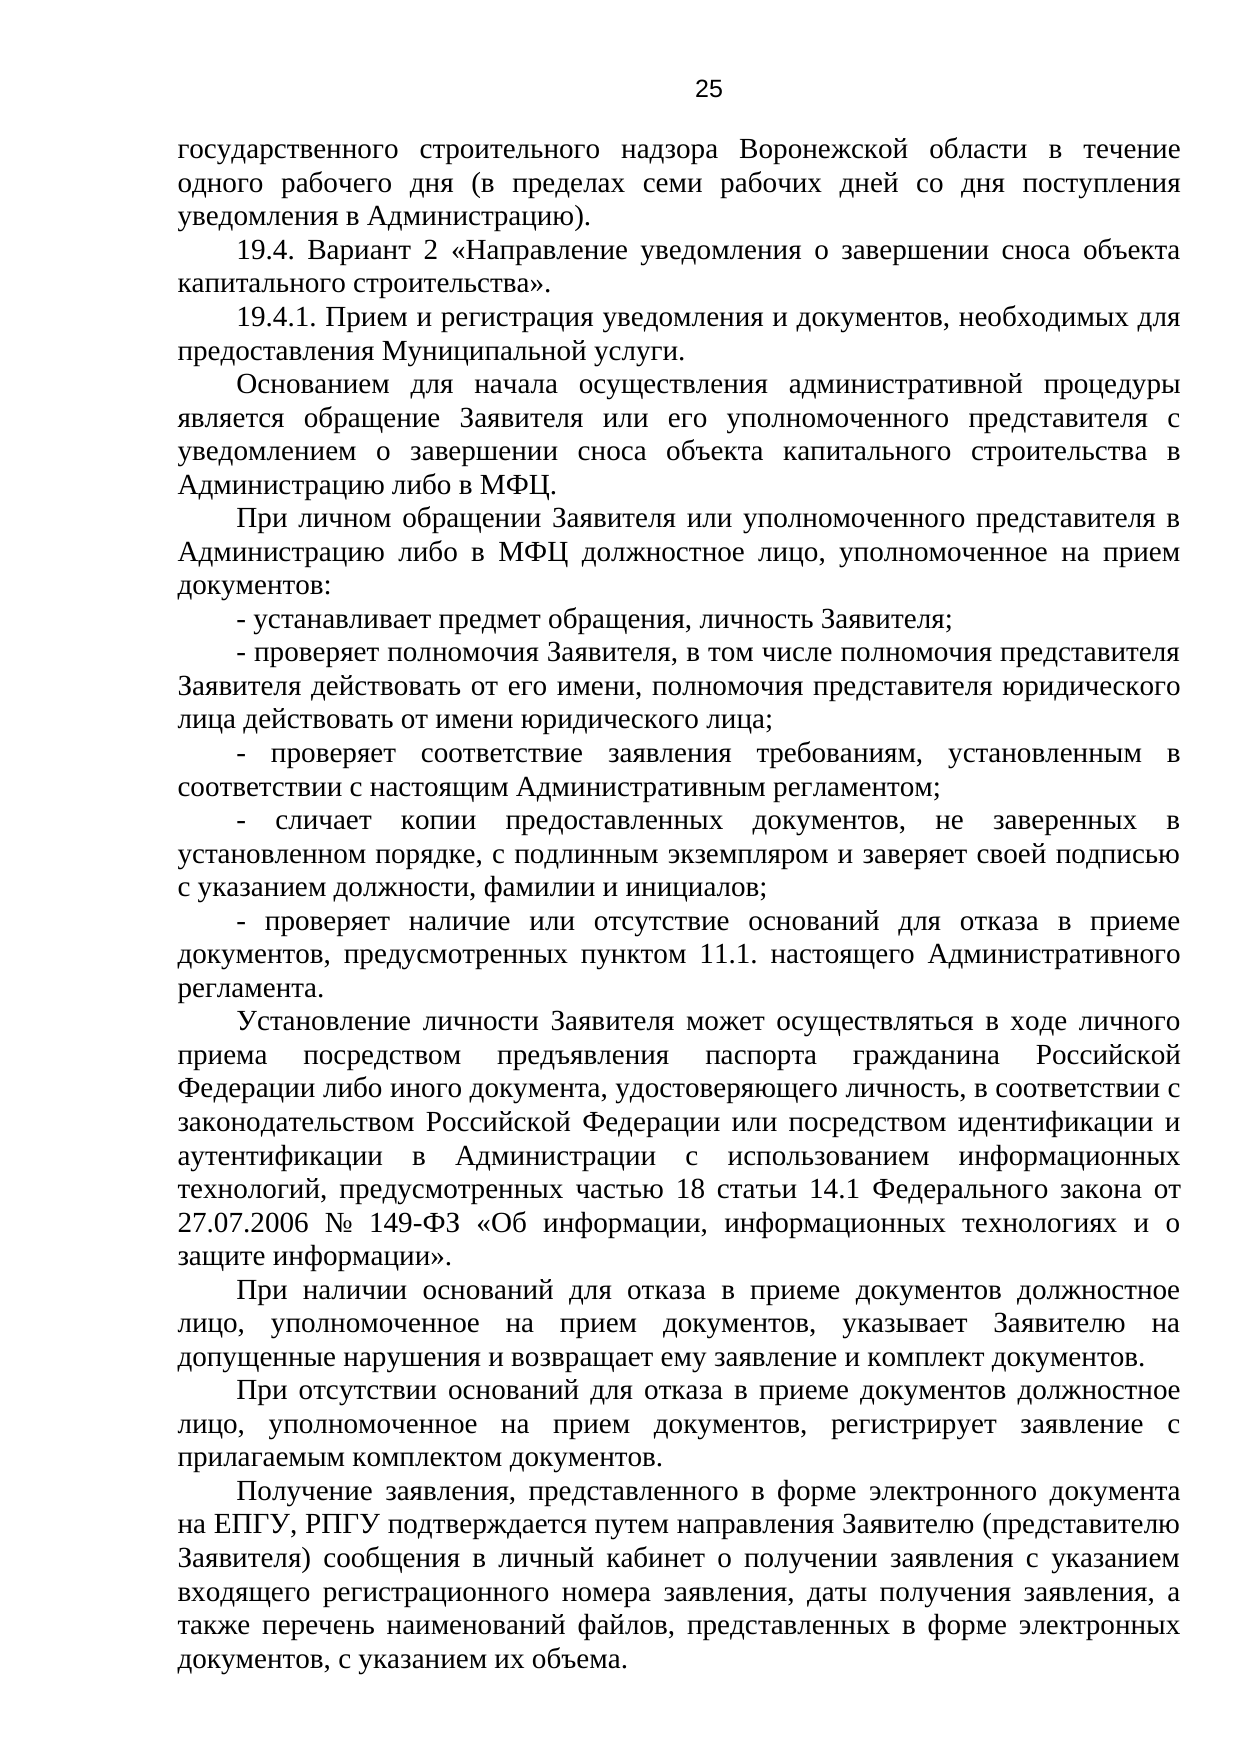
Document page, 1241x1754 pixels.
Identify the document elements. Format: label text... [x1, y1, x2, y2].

text При отсутствии оснований для отказа в приеме документов должностное лицо, уполномоченное на прием документов, регистрирует заявление с прилагаемым комплектом документов. [177, 1372, 1181, 1473]
text - устанавливает предмет обращения, личность Заявителя; [177, 601, 1181, 634]
text При наличии оснований для отказа в приеме документов должностное лицо, уполномоченное на прием документов, указывает Заявителю на допущенные нарушения и возвращает ему заявление и комплект документов. [177, 1272, 1181, 1372]
text 19.4. Вариант 2 «Направление уведомления о завершении сноса объекта капитального строительства». [177, 232, 1181, 299]
text Основанием для начала осуществления административной процедуры является обращение Заявителя или его уполномоченного представителя с уведомлением о завершении сноса объекта капитального строительства в Администрацию либо в МФЦ. [177, 366, 1181, 500]
list 19.4.1. Прием и регистрация уведомления и документов, необходимых для предоставления Муниципальной услуги. [177, 299, 1181, 366]
text - проверяет полномочия Заявителя, в том числе полномочия представителя Заявителя действовать от его имени, полномочия представителя юридического лица действовать от имени юридического лица; [177, 634, 1181, 735]
text - сличает копии предоставленных документов, не заверенных в установленном порядке, с подлинным экземпляром и заверяет своей подписью с указанием должности, фамилии и инициалов; [177, 802, 1181, 903]
list Установление личности Заявителя может осуществляться в ходе личного приема посредством предъявления паспорта гражданина Российской Федерации либо иного документа, удостоверяющего личность, в соответствии с законодательством Российской Федерации или посредством идентификации и аутентификации в Администрации с использованием информационных технологий, предусмотренных частью 18 статьи 14.1 Федерального закона от 27.07.2006 № 149-ФЗ «Об информации, информационных технологиях и о защите информации». [177, 1003, 1181, 1272]
text - проверяет наличие или отсутствие оснований для отказа в приеме документов, предусмотренных пунктом 11.1. настоящего Административного регламента. [177, 903, 1181, 1003]
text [177, 131, 1181, 232]
list Получение заявления, представленного в форме электронного документа на ЕПГУ, РПГУ подтверждается путем направления Заявителю (представителю Заявителя) сообщения в личный кабинет о получении заявления с указанием входящего регистрационного номера заявления, даты получения заявления, а также перечень наименований файлов, представленных в форме электронных документов, с указанием их объема. [177, 1473, 1181, 1674]
text - проверяет соответствие заявления требованиям, установленным в соответствии с настоящим Административным регламентом; [177, 735, 1181, 802]
text При личном обращении Заявителя или уполномоченного представителя в Администрацию либо в МФЦ должностное лицо, уполномоченное на прием документов: [177, 500, 1181, 601]
